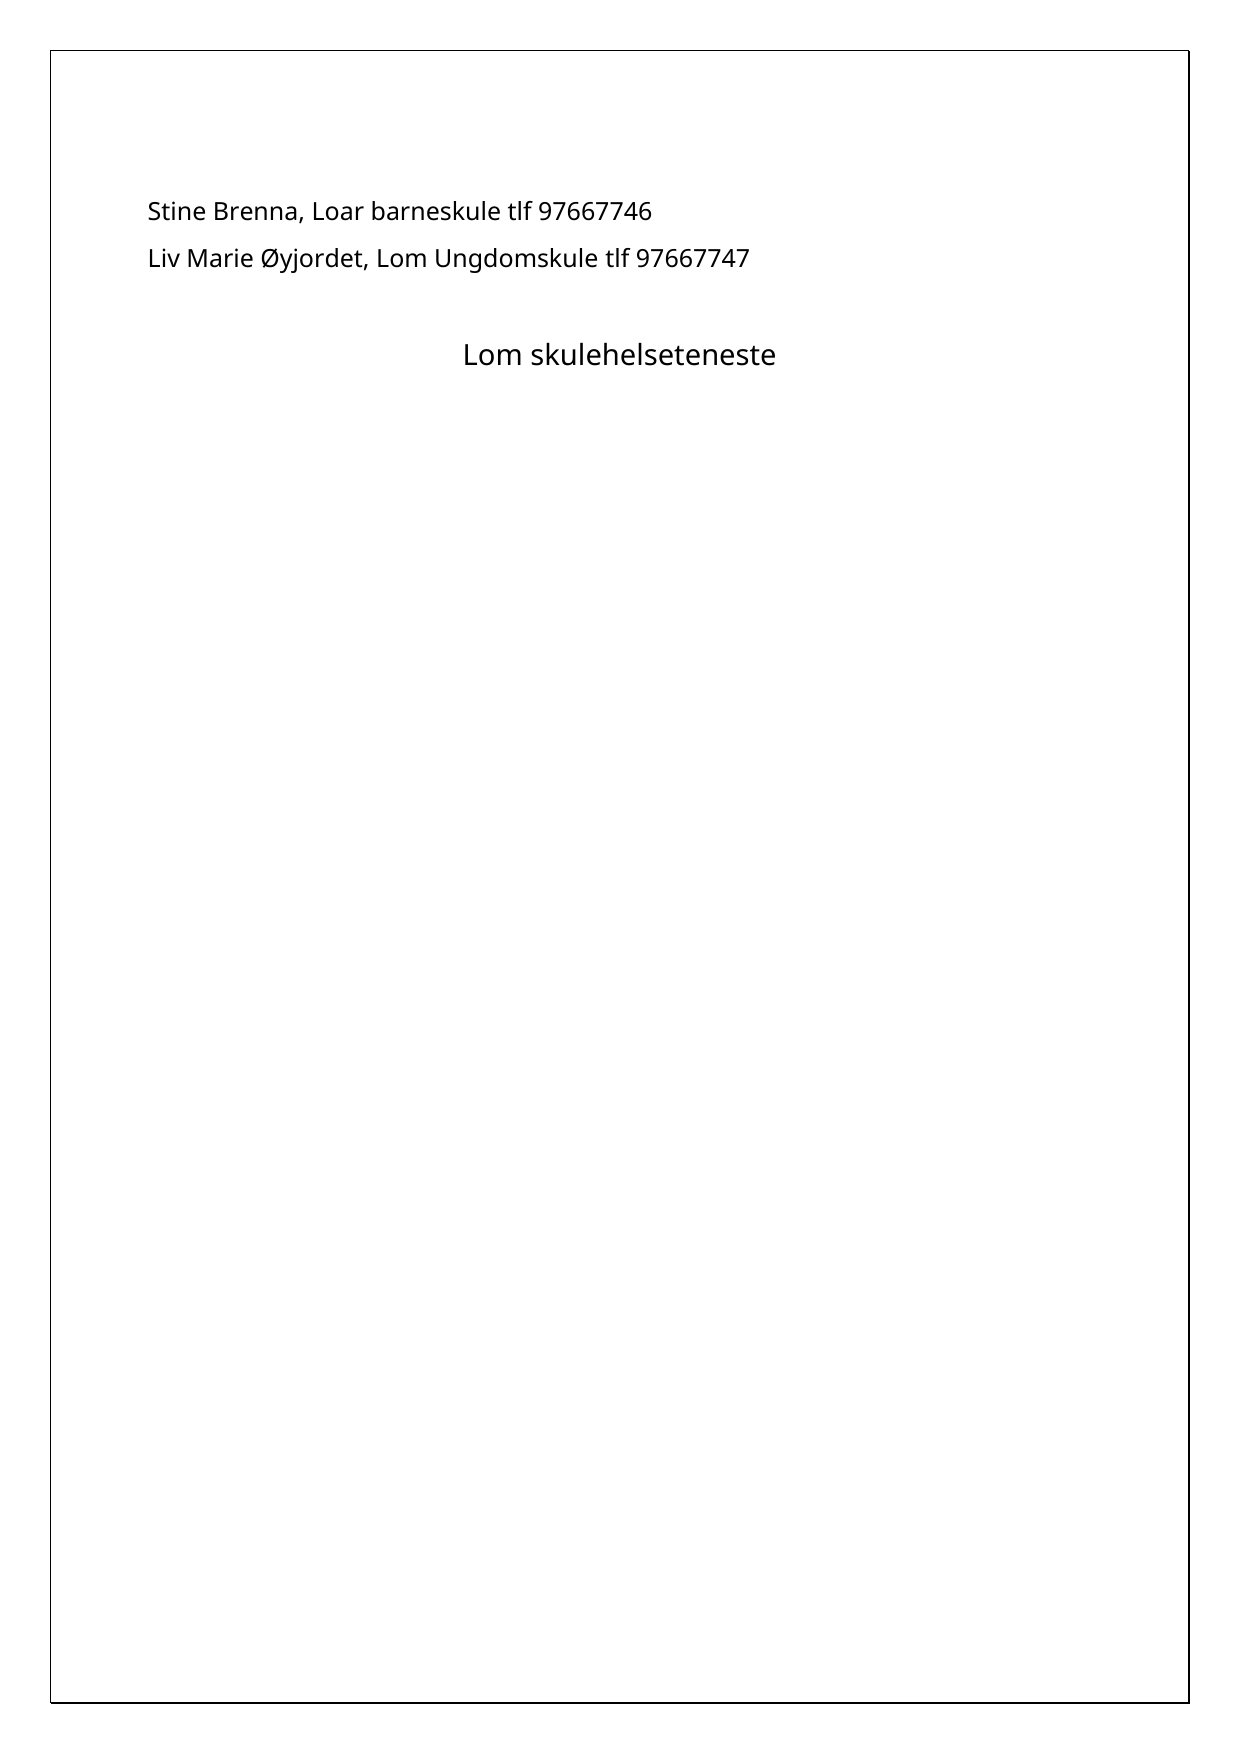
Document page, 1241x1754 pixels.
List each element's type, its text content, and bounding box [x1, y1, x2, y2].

text Lom skulehelseteneste [147, 334, 1092, 373]
text Stine Brenna, Loar barneskule tlf 97667746 [147, 194, 1092, 228]
text Liv Marie Øyjordet, Lom Ungdomskule tlf 97667747 [147, 241, 1092, 275]
